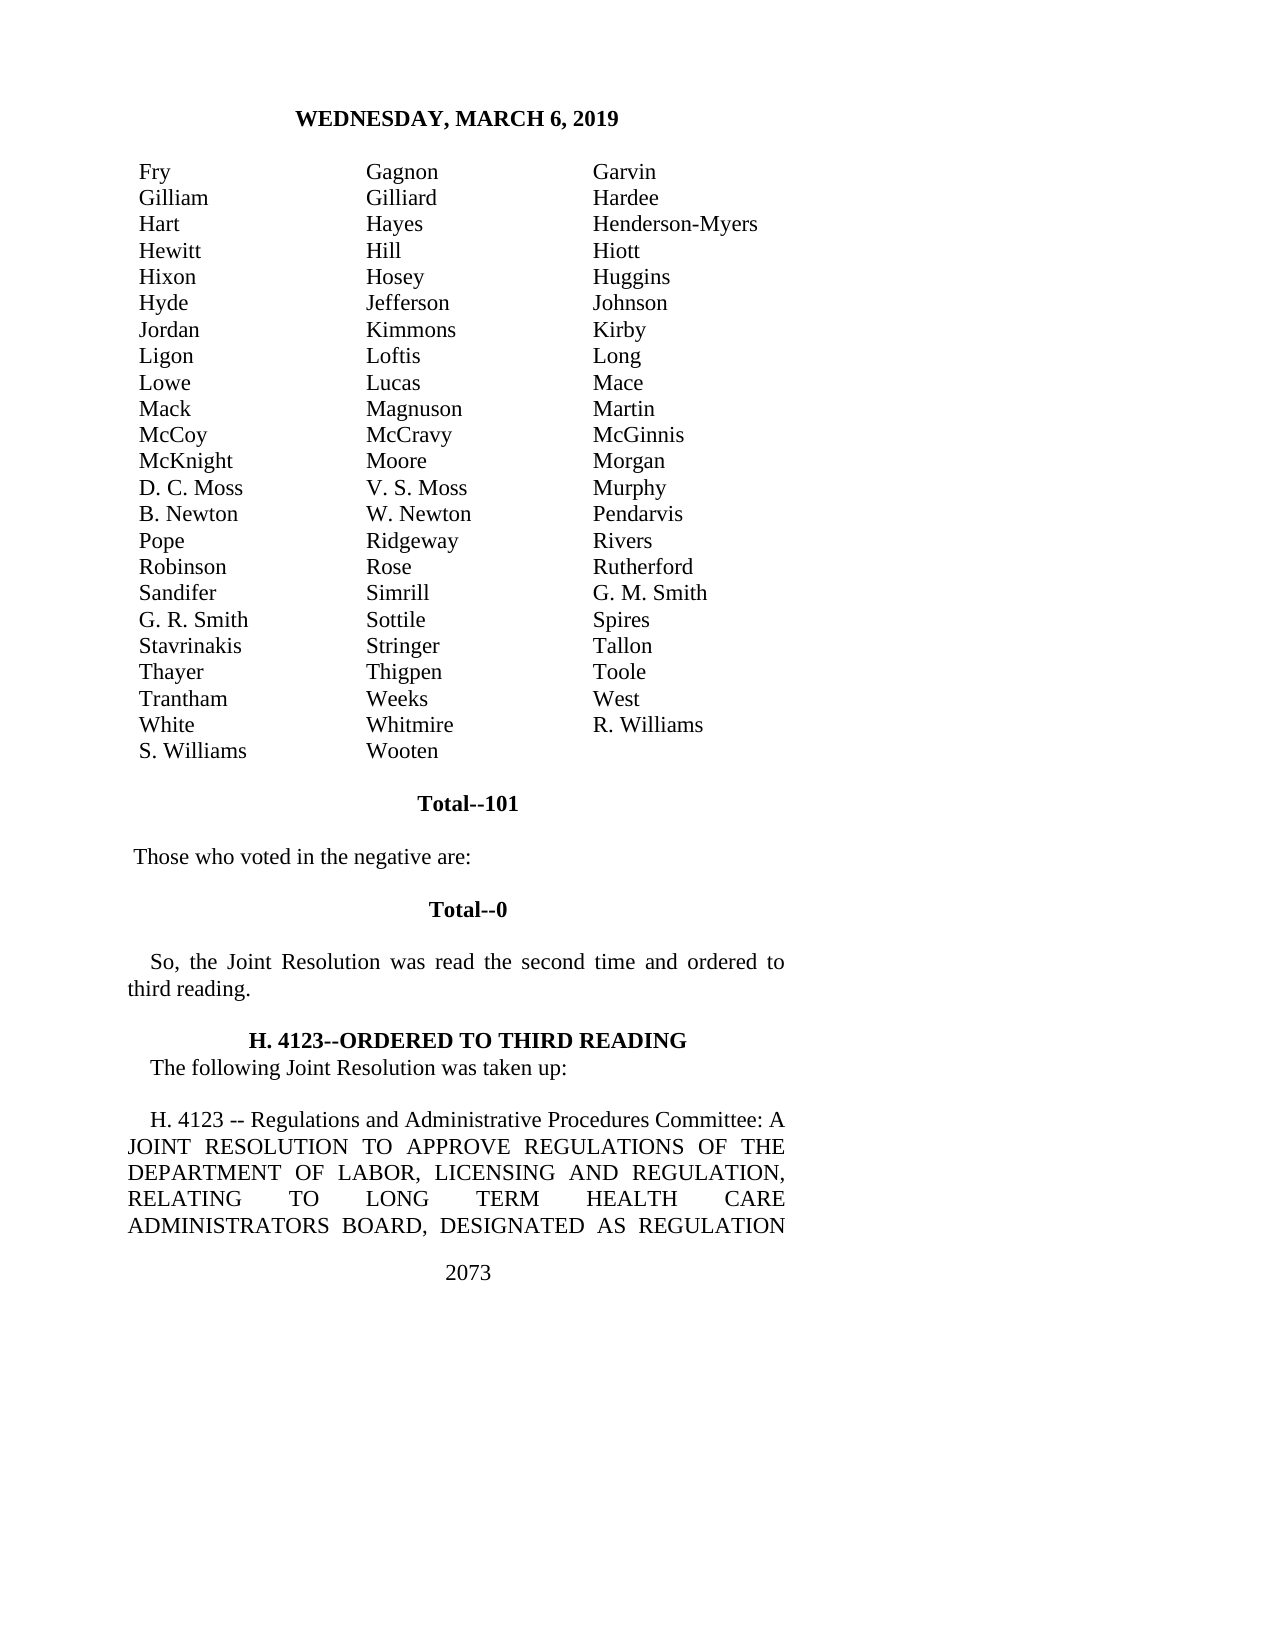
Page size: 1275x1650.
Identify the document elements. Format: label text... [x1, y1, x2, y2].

text Total--0 [127, 896, 786, 922]
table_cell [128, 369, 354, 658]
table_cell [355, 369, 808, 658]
text Those who voted in the negative are: [127, 843, 786, 869]
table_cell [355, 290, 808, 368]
text The following Joint Resolution was taken up: [127, 1054, 786, 1080]
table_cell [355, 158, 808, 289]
text H. 4123--ORDERED TO THIRD READING [127, 1027, 786, 1054]
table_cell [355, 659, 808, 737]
text Total--101 [127, 790, 786, 817]
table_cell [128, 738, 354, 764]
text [127, 1106, 786, 1238]
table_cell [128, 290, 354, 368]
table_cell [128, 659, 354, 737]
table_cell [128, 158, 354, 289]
text So, the Joint Resolution was read the second time and ordered to third reading. [127, 948, 786, 1001]
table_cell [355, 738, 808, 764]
